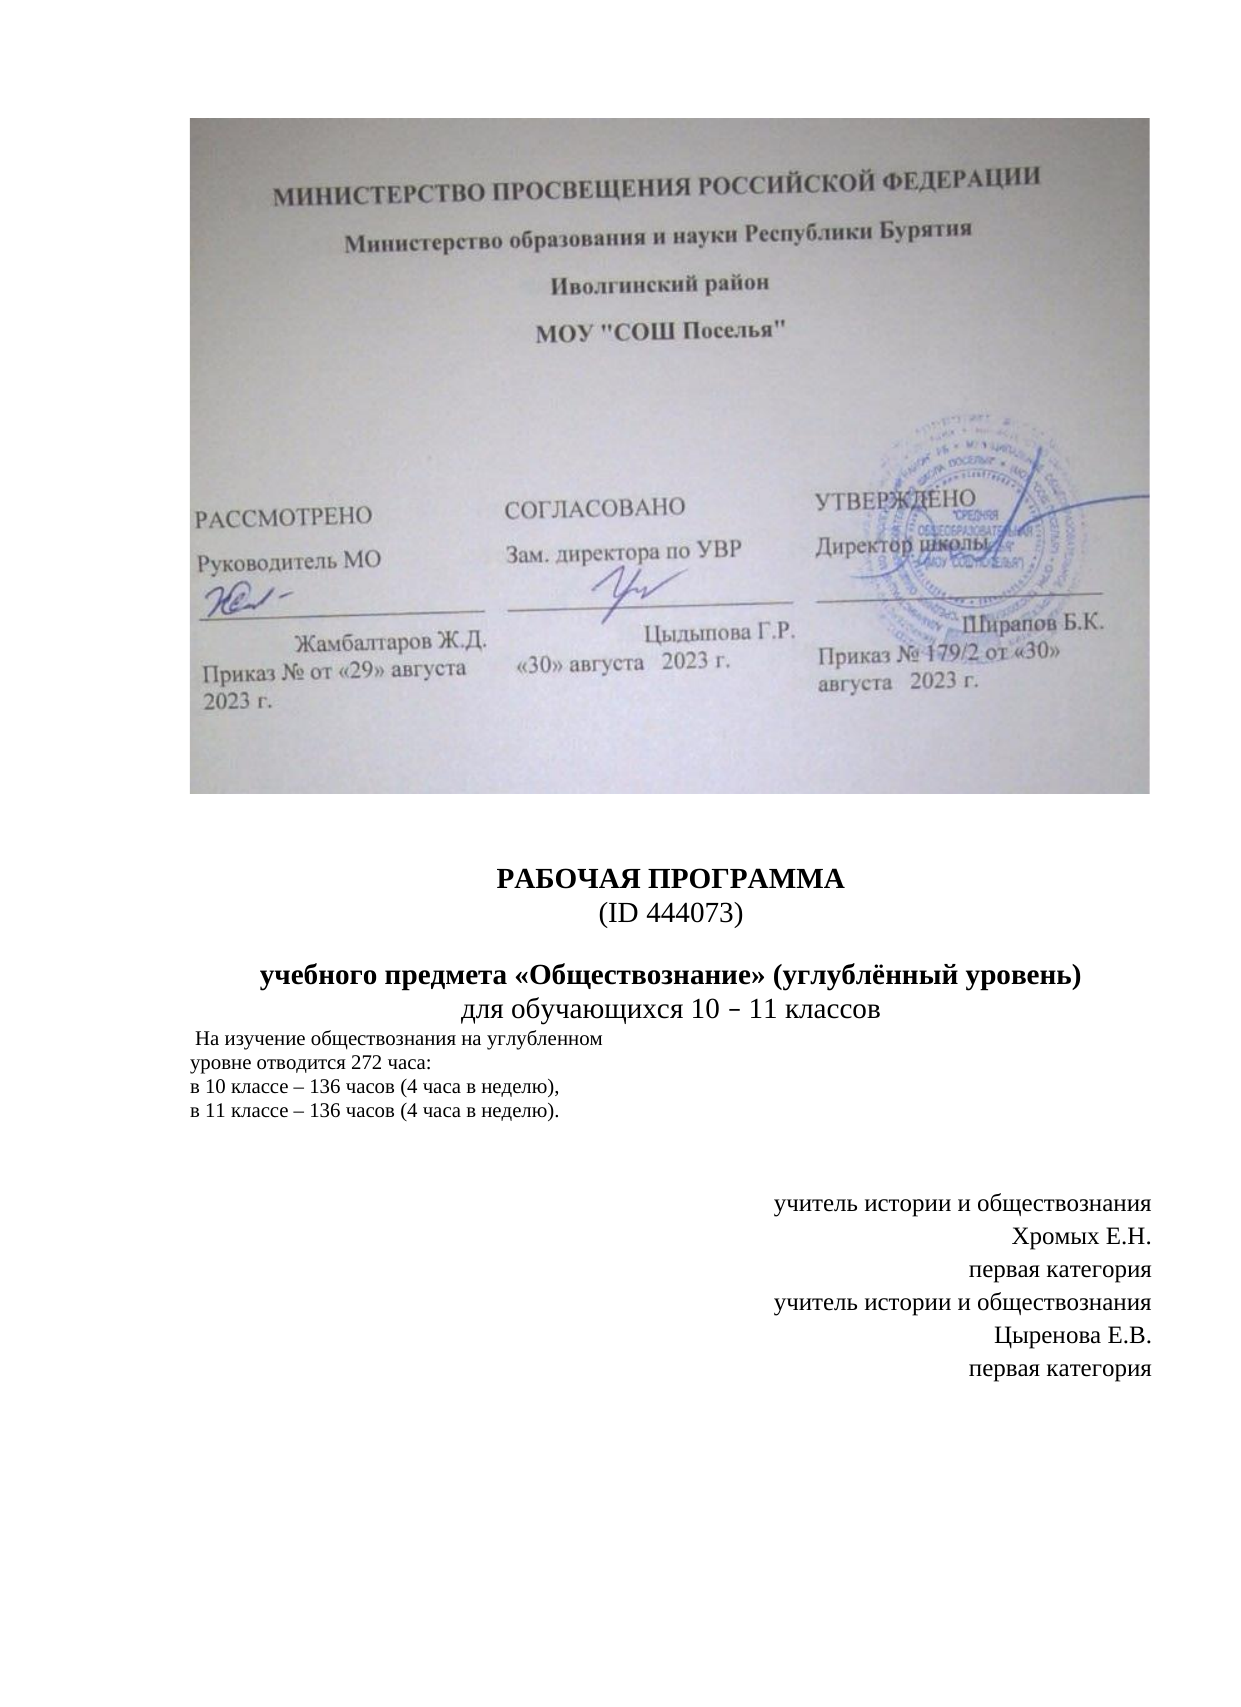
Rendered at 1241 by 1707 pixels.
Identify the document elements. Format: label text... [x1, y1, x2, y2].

text учебного предмета «Обществознание» (углублённый уровень) [190, 957, 1152, 990]
text первая категория [738, 1254, 1152, 1283]
text в 10 классе – 136 часов (4 часа в неделю), [190, 1074, 635, 1098]
text учитель истории и обществознания [738, 1188, 1152, 1217]
text первая категория [738, 1353, 1152, 1382]
text в 11 классе – 136 часов (4 часа в неделю). [190, 1098, 635, 1122]
text (ID 444073) [190, 895, 1152, 929]
text для обучающихся 10 – 11 классов [190, 990, 1152, 1026]
picture [189, 118, 1150, 794]
text ‌На изучение обществознания на углубленном уровне отводится 272 часа: [190, 1026, 635, 1074]
text РАБОЧАЯ ПРОГРАММА [190, 862, 1152, 895]
text Цыренова Е.В. [738, 1320, 1152, 1349]
text Хромых Е.Н. [738, 1221, 1152, 1250]
text учитель истории и обществознания [738, 1287, 1152, 1316]
